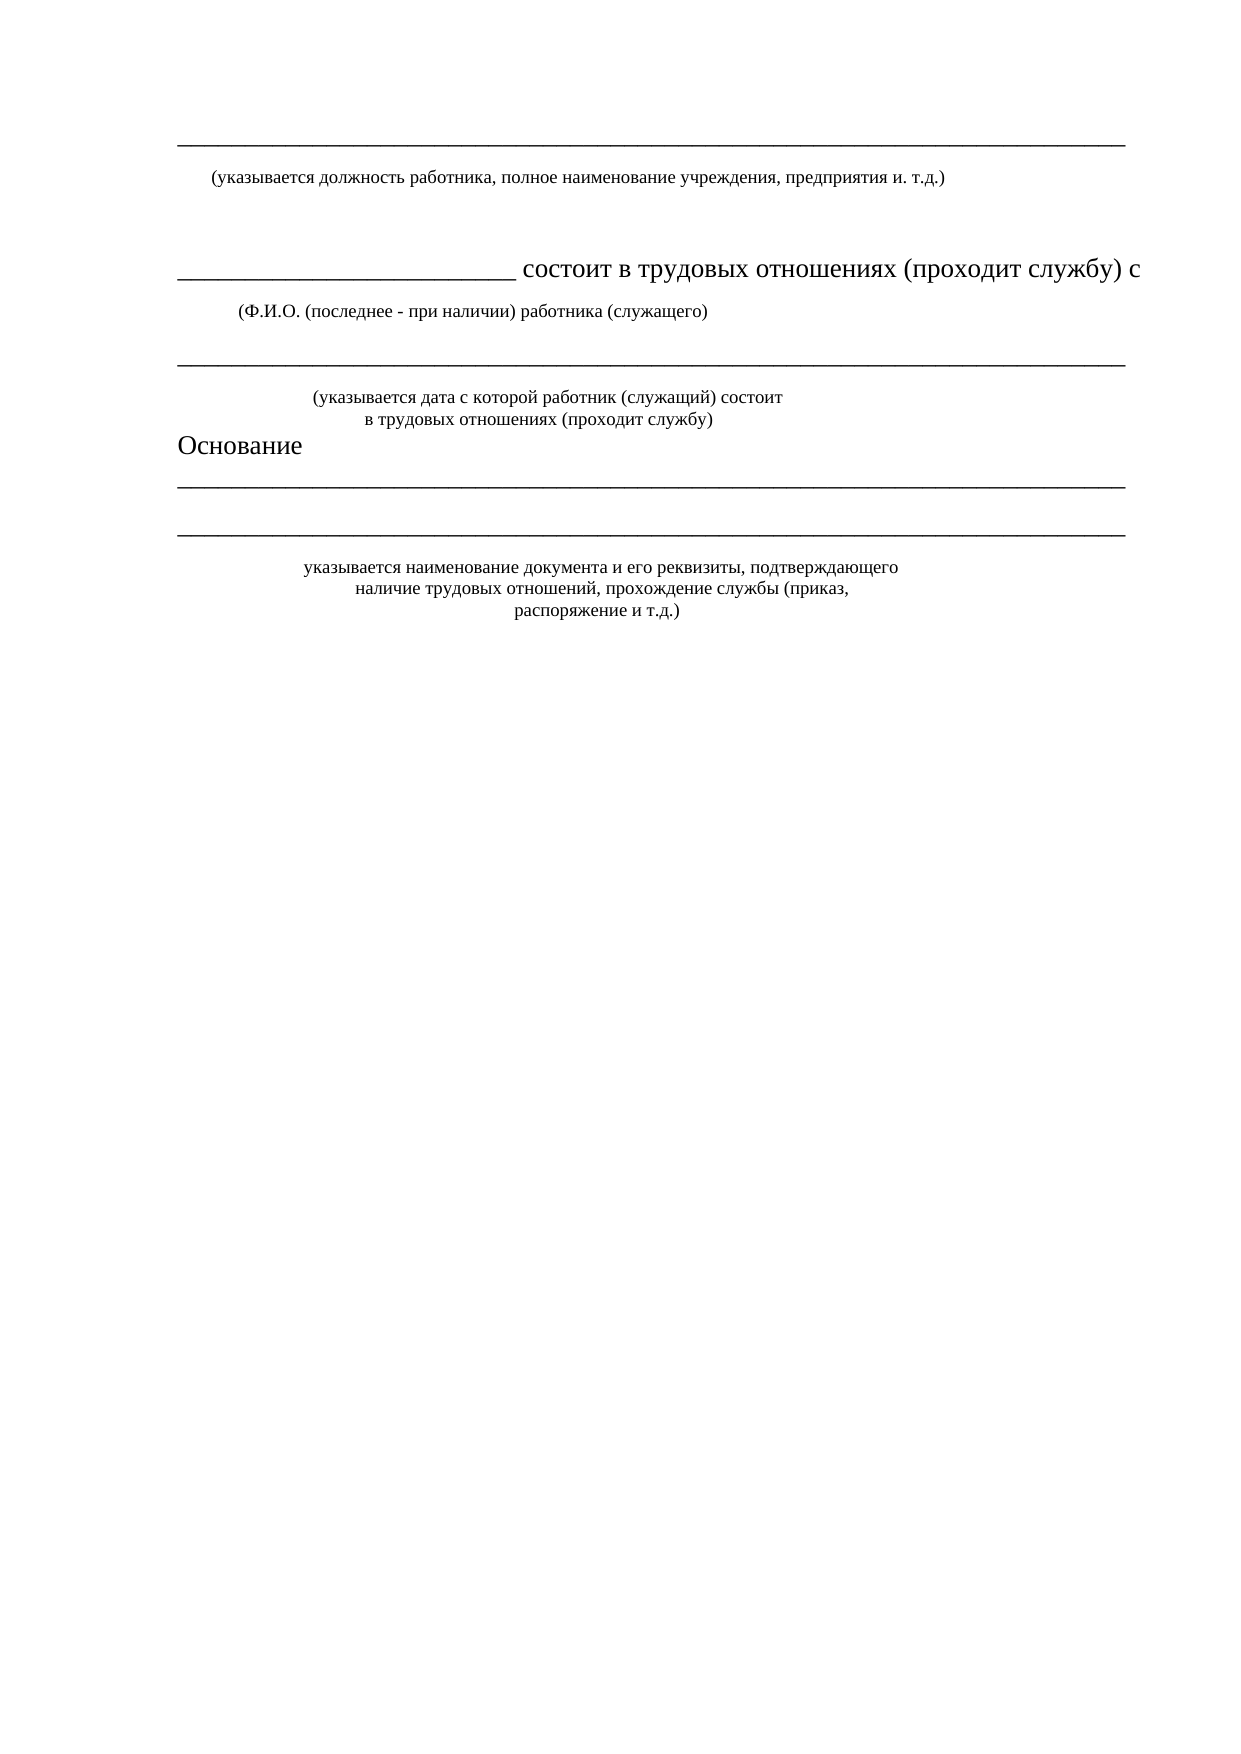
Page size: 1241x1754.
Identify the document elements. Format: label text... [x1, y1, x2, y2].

text ______________________________________________________________________ [177, 508, 1152, 539]
text в трудовых отношениях (проходит службу) [177, 407, 1152, 429]
text указывается наименование документа и его реквизиты, подтверждающего [177, 556, 1152, 577]
text распоряжение и т.д.) [177, 599, 1152, 620]
text _________________________ состоит в трудовых отношениях (проходит службу) с [177, 252, 1152, 283]
text (Ф.И.О. (последнее - при наличии) работника (служащего) [177, 300, 1152, 321]
text (указывается должность работника, полное наименование учреждения, предприятия и. т.д.) [177, 166, 1152, 187]
text наличие трудовых отношений, прохождение службы (приказ, [177, 577, 1152, 599]
text Основание ______________________________________________________________________ [177, 429, 1152, 491]
text ______________________________________________________________________ [177, 118, 1152, 149]
text (указывается дата с которой работник (служащий) состоит [177, 386, 1152, 407]
text ______________________________________________________________________ [177, 338, 1152, 369]
